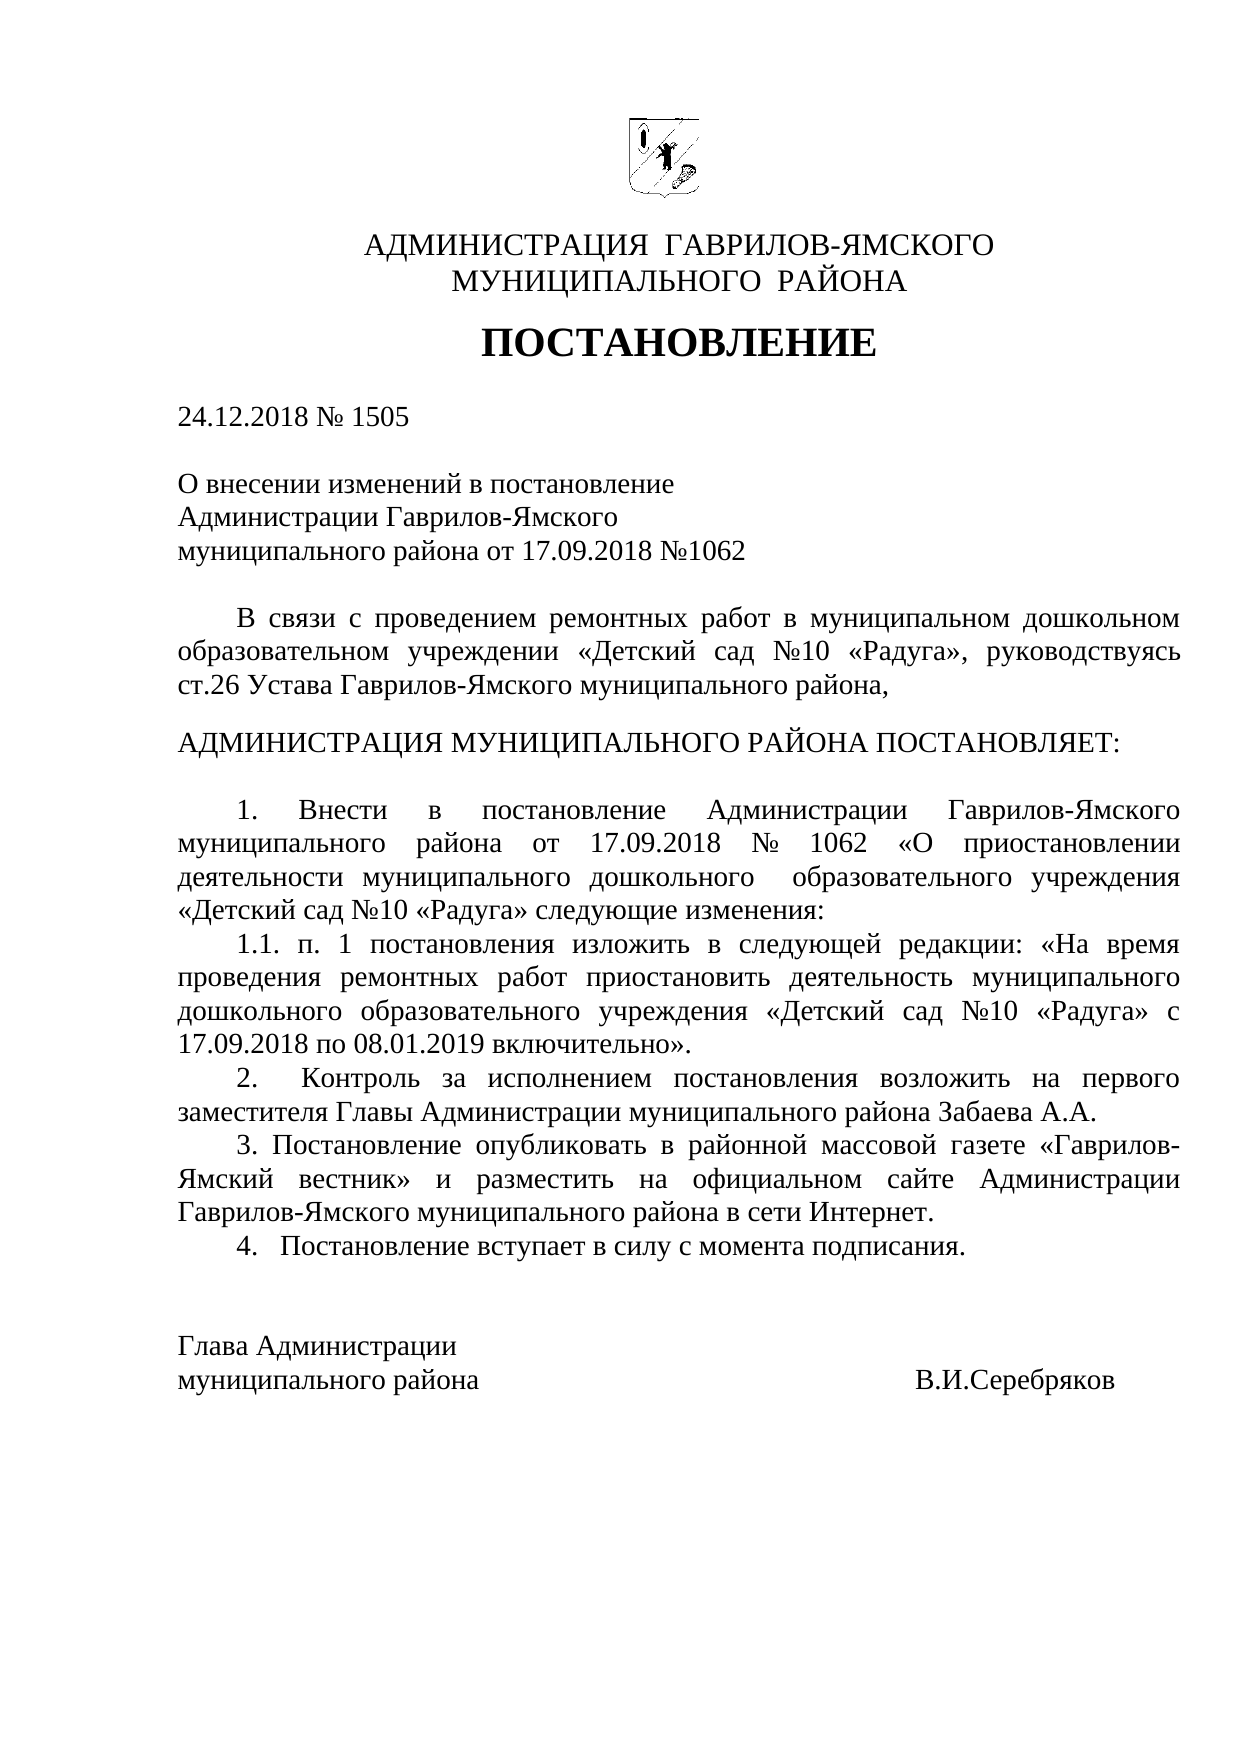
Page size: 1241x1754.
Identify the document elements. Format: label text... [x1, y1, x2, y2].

text Глава Администрации [177, 1328, 1181, 1362]
text АДМИНИСТРАЦИЯ МУНИЦИПАЛЬНОГО РАЙОНА ПОСТАНОВЛЯЕТ: [177, 725, 1181, 758]
picture [629, 118, 699, 198]
text АДМИНИСТРАЦИЯ ГАВРИЛОВ-ЯМСКОГО [177, 226, 1181, 262]
text 1.1. п. 1 постановления изложить в следующей редакции: «На время проведения ремонтных работ приостановить деятельность муниципального дошкольного образовательного учреждения «Детский сад №10 «Радуга» с 17.09.2018 по 08.01.2019 включительно». [177, 926, 1181, 1060]
text 24.12.2018 № 1505 [177, 399, 1181, 432]
text О внесении изменений в постановление [177, 466, 1181, 499]
text 2. Контроль за исполнением постановления возложить на первого заместителя Главы Администрации муниципального района Забаева А.А. [177, 1060, 1181, 1127]
text МУНИЦИПАЛЬНОГО РАЙОНА [177, 262, 1181, 298]
text 4. Постановление вступает в силу с момента подписания. [177, 1228, 1181, 1261]
text муниципального района от 17.09.2018 №1062 [177, 533, 1181, 566]
text муниципального района В.И.Серебряков [177, 1362, 1181, 1396]
text В связи с проведением ремонтных работ в муниципальном дошкольном образовательном учреждении «Детский сад №10 «Радуга», руководствуясь ст.26 Устава Гаврилов-Ямского муниципального района, [177, 600, 1181, 701]
text 3. Постановление опубликовать в районной массовой газете «Гаврилов-Ямский вестник» и разместить на официальном сайте Администрации Гаврилов-Ямского муниципального района в сети Интернет. [177, 1127, 1181, 1228]
text 1. Внести в постановление Администрации Гаврилов-Ямского муниципального района от 17.09.2018 № 1062 «О приостановлении деятельности муниципального дошкольного образовательного учреждения «Детский сад №10 «Радуга» следующие изменения: [177, 792, 1181, 926]
text ПОСТАНОВЛЕНИЕ [177, 317, 1181, 365]
text Администрации Гаврилов-Ямского [177, 499, 1181, 533]
